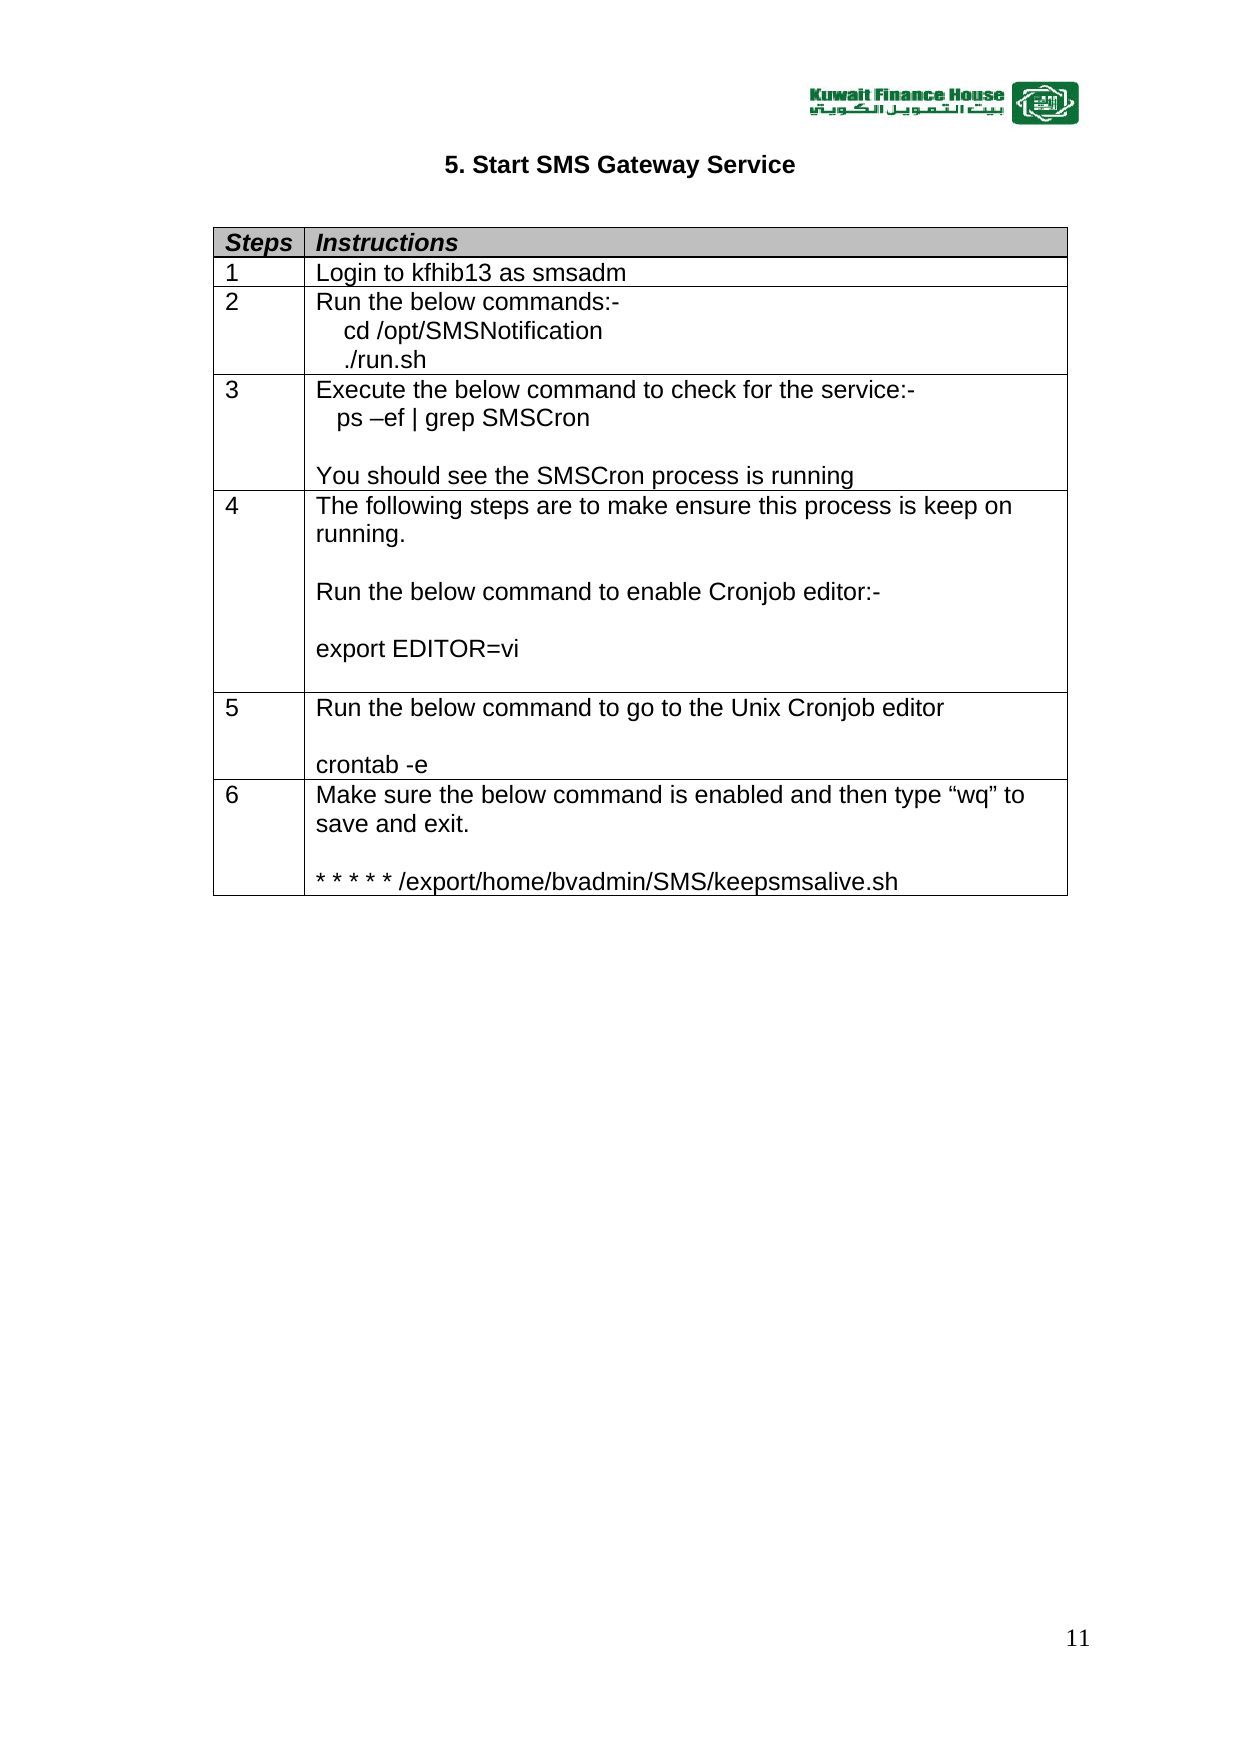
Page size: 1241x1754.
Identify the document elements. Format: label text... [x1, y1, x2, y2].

text 5. Start SMS Gateway Service [150, 150, 1090, 179]
table_cell 1 [214, 258, 304, 286]
table_cell 2 [214, 287, 304, 373]
table_cell 6 [214, 780, 304, 895]
table_cell The following steps are to make ensure this process is keep on running. Run the below command to enable Cronjob editor:- export EDITOR=vi [305, 491, 1067, 692]
table_cell Login to kfhib13 as smsadm [305, 258, 1067, 286]
table_cell 3 [214, 375, 304, 489]
table_cell Run the below command to go to the Unix Cronjob editor crontab -e [305, 693, 1067, 779]
table_cell 4 [214, 491, 304, 692]
table_cell Execute the below command to check for the service:- ps –ef | grep SMSCron You should see the SMSCron process is running [305, 375, 1067, 489]
table_cell Make sure the below command is enabled and then type “wq” to save and exit. * * * * * /export/home/bvadmin/SMS/keepsmsalive.sh [305, 780, 1067, 895]
table_header Instructions [305, 228, 1067, 256]
table_header Steps [214, 228, 304, 256]
table_cell 5 [214, 693, 304, 779]
table_cell Run the below commands:- cd /opt/SMSNotification ./run.sh [305, 287, 1067, 373]
picture [802, 73, 1091, 129]
